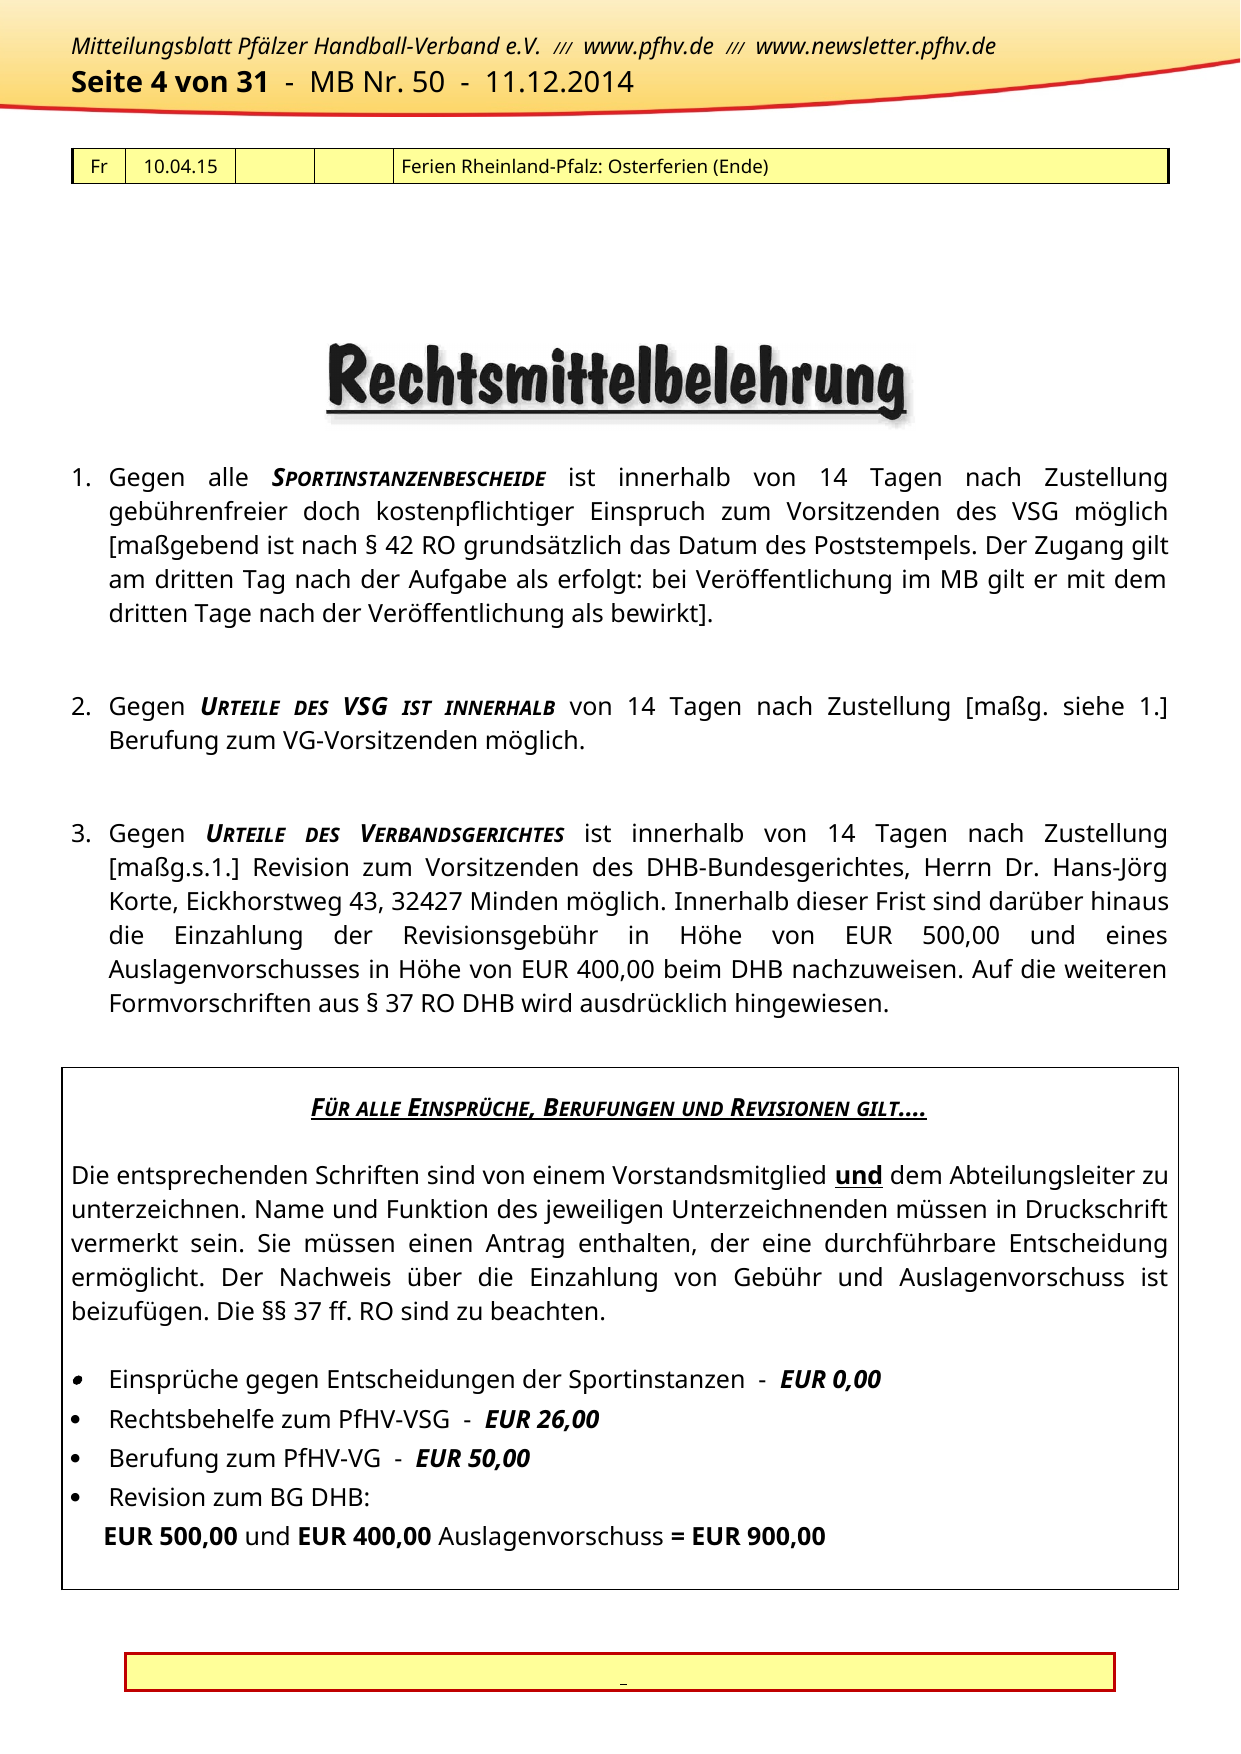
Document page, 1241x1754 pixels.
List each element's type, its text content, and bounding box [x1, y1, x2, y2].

table_cell [236, 149, 314, 183]
text EUR 500,00 und EUR 400,00 Auslagenvorschuss = EUR 900,00 [63, 1516, 1178, 1553]
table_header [127, 1655, 1113, 1689]
text Für alle Einsprüche, Berufungen und Revisionen gilt.... [71, 1090, 1169, 1124]
list Revision zum BG DHB: [63, 1477, 1178, 1514]
picture [0, 0, 1241, 117]
table_cell Ferien Rheinland-Pfalz: Osterferien (Ende) [394, 149, 1167, 183]
list Gegen alle Sportinstanzenbescheide ist innerhalb von 14 Tagen nach Zustellung gebührenfreier doch kostenpflichtiger Einspruch zum Vorsitzenden des VSG möglich [maßgebend ist nach § 42 RO grundsätzlich das Datum des Poststempels. Der Zugang gilt am dritten Tag nach der Aufgabe als erfolgt: bei Veröffentlichung im MB gilt er mit dem dritten Tage nach der Veröffentlichung als bewirkt]. [71, 459, 1169, 629]
list Berufung zum PfHV-VG - EUR 50,00 [63, 1437, 1178, 1474]
list Rechtsbehelfe zum PfHV-VSG - EUR 26,00 [63, 1398, 1178, 1435]
table_cell [315, 149, 393, 183]
list Einsprüche gegen Entscheidungen der Sportinstanzen - EUR 0,00 [71, 1362, 1169, 1396]
picture [324, 343, 916, 431]
list Gegen Urteile des VSG ist innerhalb von 14 Tagen nach Zustellung [maßg. siehe 1.] Berufung zum VG-Vorsitzenden möglich. [71, 688, 1169, 757]
list Gegen Urteile des Verbandsgerichtes ist innerhalb von 14 Tagen nach Zustellung [maßg.s.1.] Revision zum Vorsitzenden des DHB-Bundesgerichtes, Herrn Dr. Hans-Jörg Korte, Eickhorstweg 43, 32427 Minden möglich. Innerhalb dieser Frist sind darüber hinaus die Einzahlung der Revisionsgebühr in Höhe von EUR 500,00 und eines Auslagenvorschusses in Höhe von EUR 400,00 beim DHB nachzuweisen. Auf die weiteren Formvorschriften aus § 37 RO DHB wird ausdrücklich hingewiesen. [71, 816, 1169, 1020]
text Die entsprechenden Schriften sind von einem Vorstandsmitglied und dem Abteilungsleiter zu unterzeichnen. Name und Funktion des jeweiligen Unterzeichnenden müssen in Druckschrift vermerkt sein. Sie müssen einen Antrag enthalten, der eine durchführbare Entscheidung ermöglicht. Der Nachweis über die Einzahlung von Gebühr und Auslagenvorschuss ist beizufügen. Die §§ 37 ff. RO sind zu beachten. [71, 1158, 1169, 1328]
table_cell 10.04.15 [126, 149, 235, 183]
table_cell Fr [74, 149, 125, 183]
